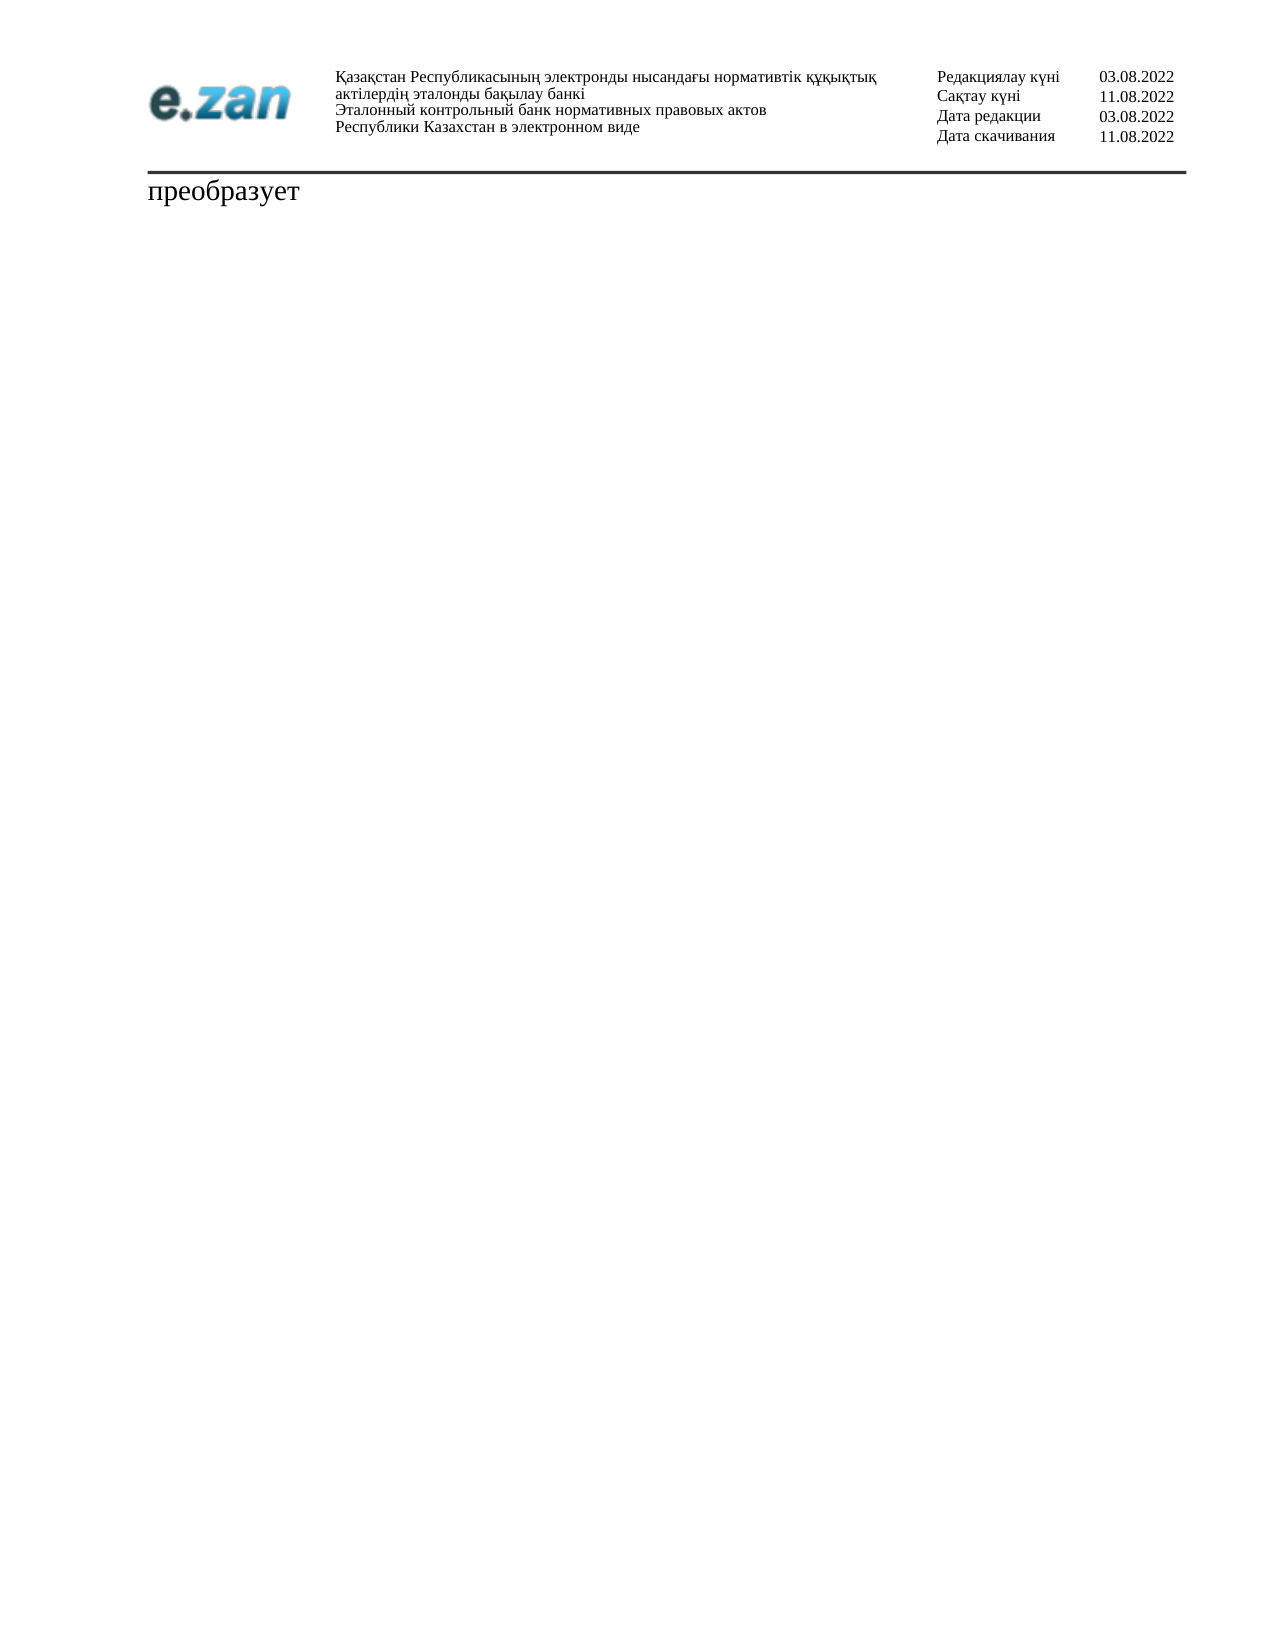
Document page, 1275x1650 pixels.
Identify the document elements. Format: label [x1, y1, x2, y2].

picture [147, 82, 292, 125]
list [148, 173, 1127, 206]
